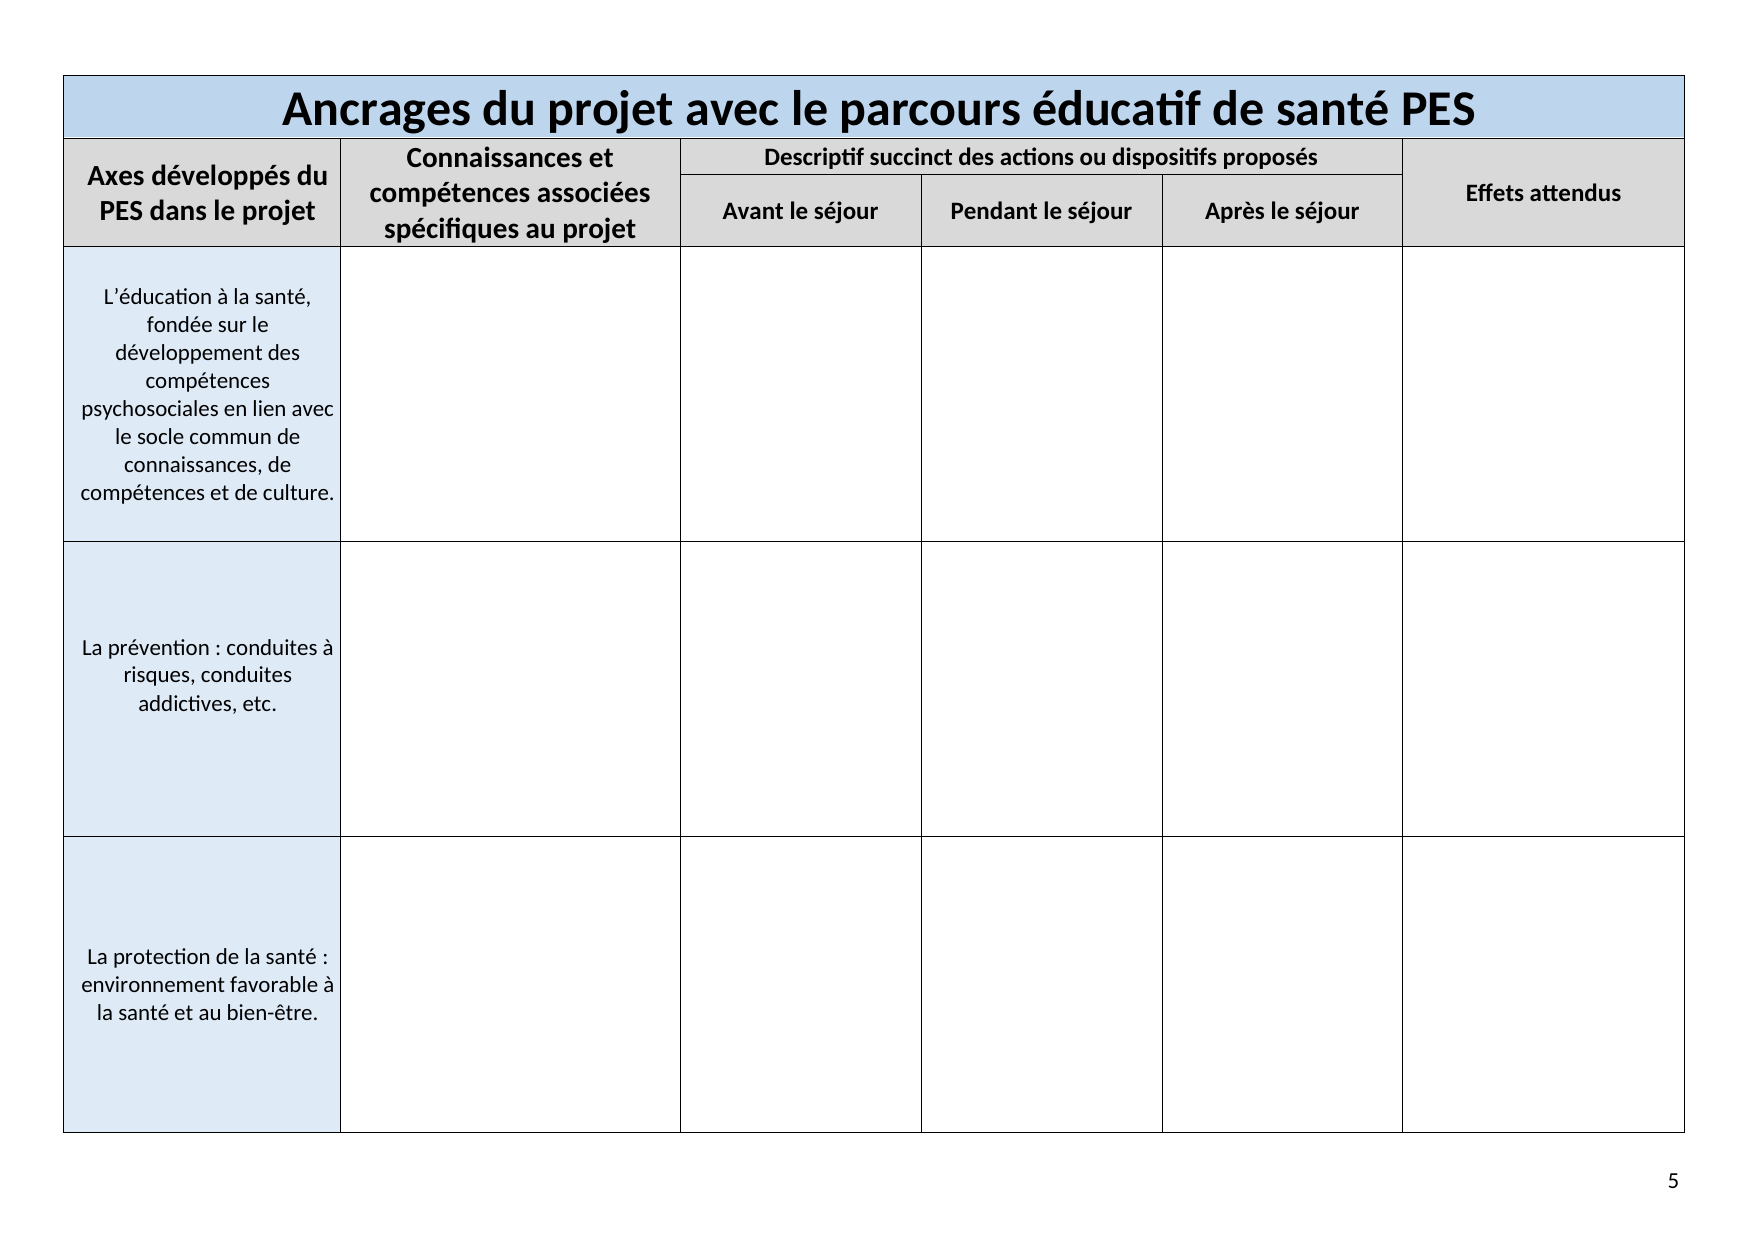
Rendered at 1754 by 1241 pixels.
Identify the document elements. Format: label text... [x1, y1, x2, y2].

table_cell Connaissances et compétences associées spécifiques au projet [341, 139, 680, 246]
table_cell [1403, 542, 1684, 836]
table_cell [1403, 247, 1684, 541]
table_cell [341, 837, 680, 1132]
table_cell [1163, 837, 1402, 1132]
table_cell [341, 542, 680, 836]
table_cell [681, 542, 921, 836]
table_cell [922, 837, 1162, 1132]
table_cell Après le séjour [1163, 175, 1402, 246]
table_cell [1403, 837, 1684, 1132]
table_cell [922, 247, 1162, 541]
table_cell La protection de la santé : environnement favorable à la santé et au bien-être. [64, 837, 340, 1132]
table_cell [341, 247, 680, 541]
table_cell [681, 247, 921, 541]
table_cell La prévention : conduites à risques, conduites addictives, etc. [64, 542, 340, 836]
table_cell [922, 542, 1162, 836]
table_header Ancrages du projet avec le parcours éducatif de santé PES [64, 76, 1684, 137]
table_cell Descriptif succinct des actions ou dispositifs proposés [681, 139, 1402, 174]
table_cell [681, 837, 921, 1132]
table_cell Avant le séjour [681, 175, 921, 246]
table_cell [1163, 247, 1402, 541]
table_cell Axes développés du PES dans le projet [64, 139, 340, 246]
table_cell Effets attendus [1403, 139, 1684, 246]
table_cell L’éducation à la santé, fondée sur le développement des compétences psychosociales en lien avec le socle commun de connaissances, de compétences et de culture. [64, 247, 340, 541]
table_cell [1163, 542, 1402, 836]
table_cell Pendant le séjour [922, 175, 1162, 246]
